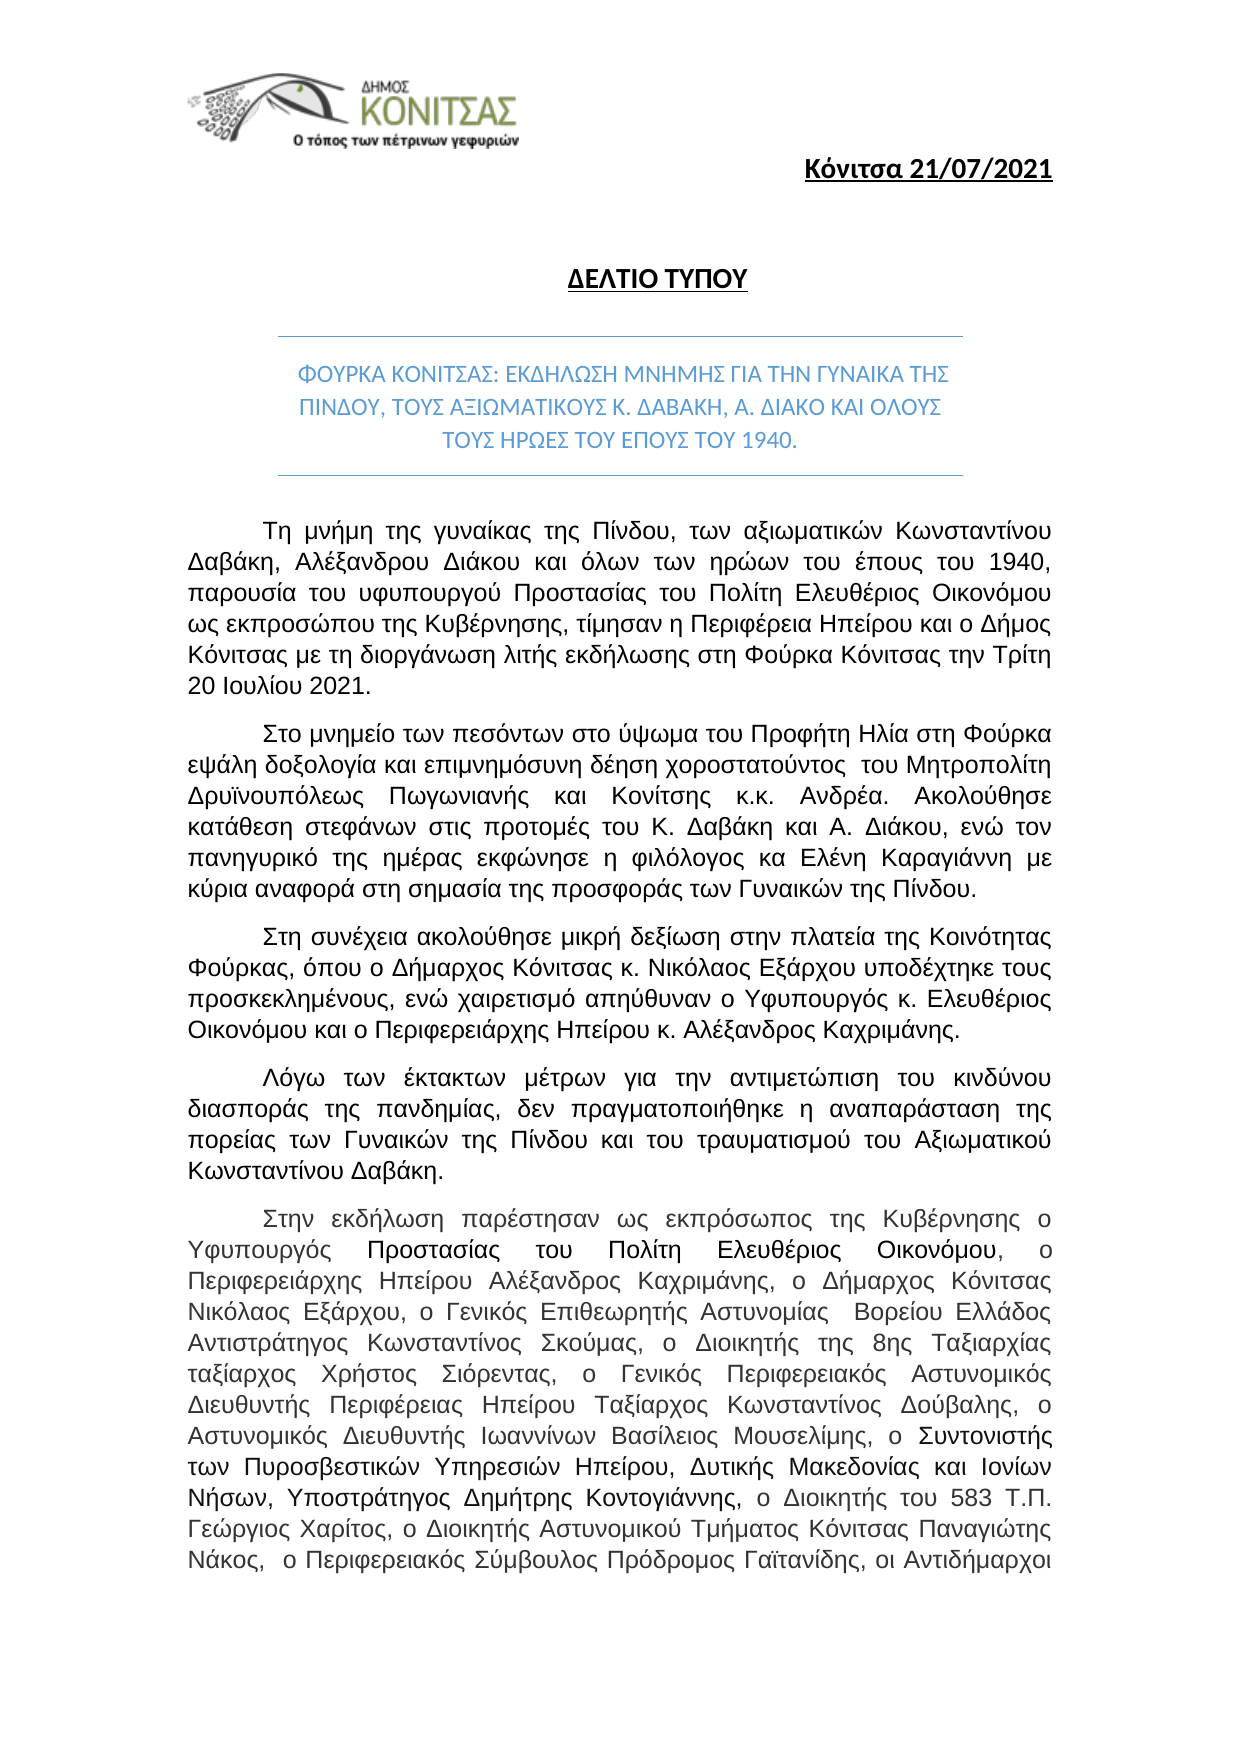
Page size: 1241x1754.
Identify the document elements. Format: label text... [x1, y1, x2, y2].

text ΦΟΥΡΚΑ ΚΟΝΙΤΣΑΣ: ΕΚΔΗΛΩΣΗ ΜΝΗΜΗΣ ΓΙΑ ΤΗΝ ΓΥΝΑΙΚΑ ΤΗΣ ΠΙΝΔΟΥ, ΤΟΥΣ ΑΞΙΩΜΑΤΙΚΟΥΣ Κ. ΔΑΒΑΚΗ, Α. ΔΙΑΚΟ ΚΑΙ ΟΛΟΥΣ ΤΟΥΣ ΗΡΩΕΣ ΤΟΥ ΕΠΟΥΣ ΤΟΥ 1940. [277, 337, 963, 476]
text ΔΕΛΤΙΟ ΤΥΠΟΥ [187, 260, 1053, 296]
text Στο μνημείο των πεσόντων στο ύψωμα του Προφήτη Ηλία στη Φούρκα εψάλη δοξολογία και επιμνημόσυνη δέηση χοροστατούντος του Μητροπολίτη Δρυϊνουπόλεως Πωγωνιανής και Κονίτσης κ.κ. Ανδρέα. Ακολούθησε κατάθεση στεφάνων στις προτομές του Κ. Δαβάκη και Α. Διάκου, ενώ τον πανηγυρικό της ημέρας εκφώνησε η φιλόλογος κα Ελένη Καραγιάννη με κύρια αναφορά στη σημασία της προσφοράς των Γυναικών της Πίνδου. [187, 719, 1053, 903]
text Κόνιτσα 21/07/2021 [187, 150, 1053, 186]
text Λόγω των έκτακτων μέτρων για την αντιμετώπιση του κινδύνου διασποράς της πανδημίας, δεν πραγματοποιήθηκε η αναπαράσταση της πορείας των Γυναικών της Πίνδου και του τραυματισμού του Αξιωματικού Κωνσταντίνου Δαβάκη. [187, 1063, 1053, 1185]
text Στη συνέχεια ακολούθησε μικρή δεξίωση στην πλατεία της Κοινότητας Φούρκας, όπου ο Δήμαρχος Κόνιτσας κ. Νικόλαος Εξάρχου υποδέχτηκε τους προσκεκλημένους, ενώ χαιρετισμό απηύθυναν ο Υφυπουργός κ. Ελευθέριος Οικονόμου και ο Περιφερειάρχης Ηπείρου κ. Αλέξανδρος Καχριμάνης. [187, 922, 1053, 1044]
picture [187, 73, 519, 149]
text Τη μνήμη της γυναίκας της Πίνδου, των αξιωματικών Κωνσταντίνου Δαβάκη, Αλέξανδρου Διάκου και όλων των ηρώων του έπους του 1940, παρουσία του υφυπουργού Προστασίας του Πολίτη Ελευθέριος Οικονόμου ως εκπροσώπου της Κυβέρνησης, τίμησαν η Περιφέρεια Ηπείρου και ο Δήμος Κόνιτσας με τη διοργάνωση λιτής εκδήλωσης στη Φούρκα Κόνιτσας την Τρίτη 20 Ιουλίου 2021. [187, 516, 1053, 700]
